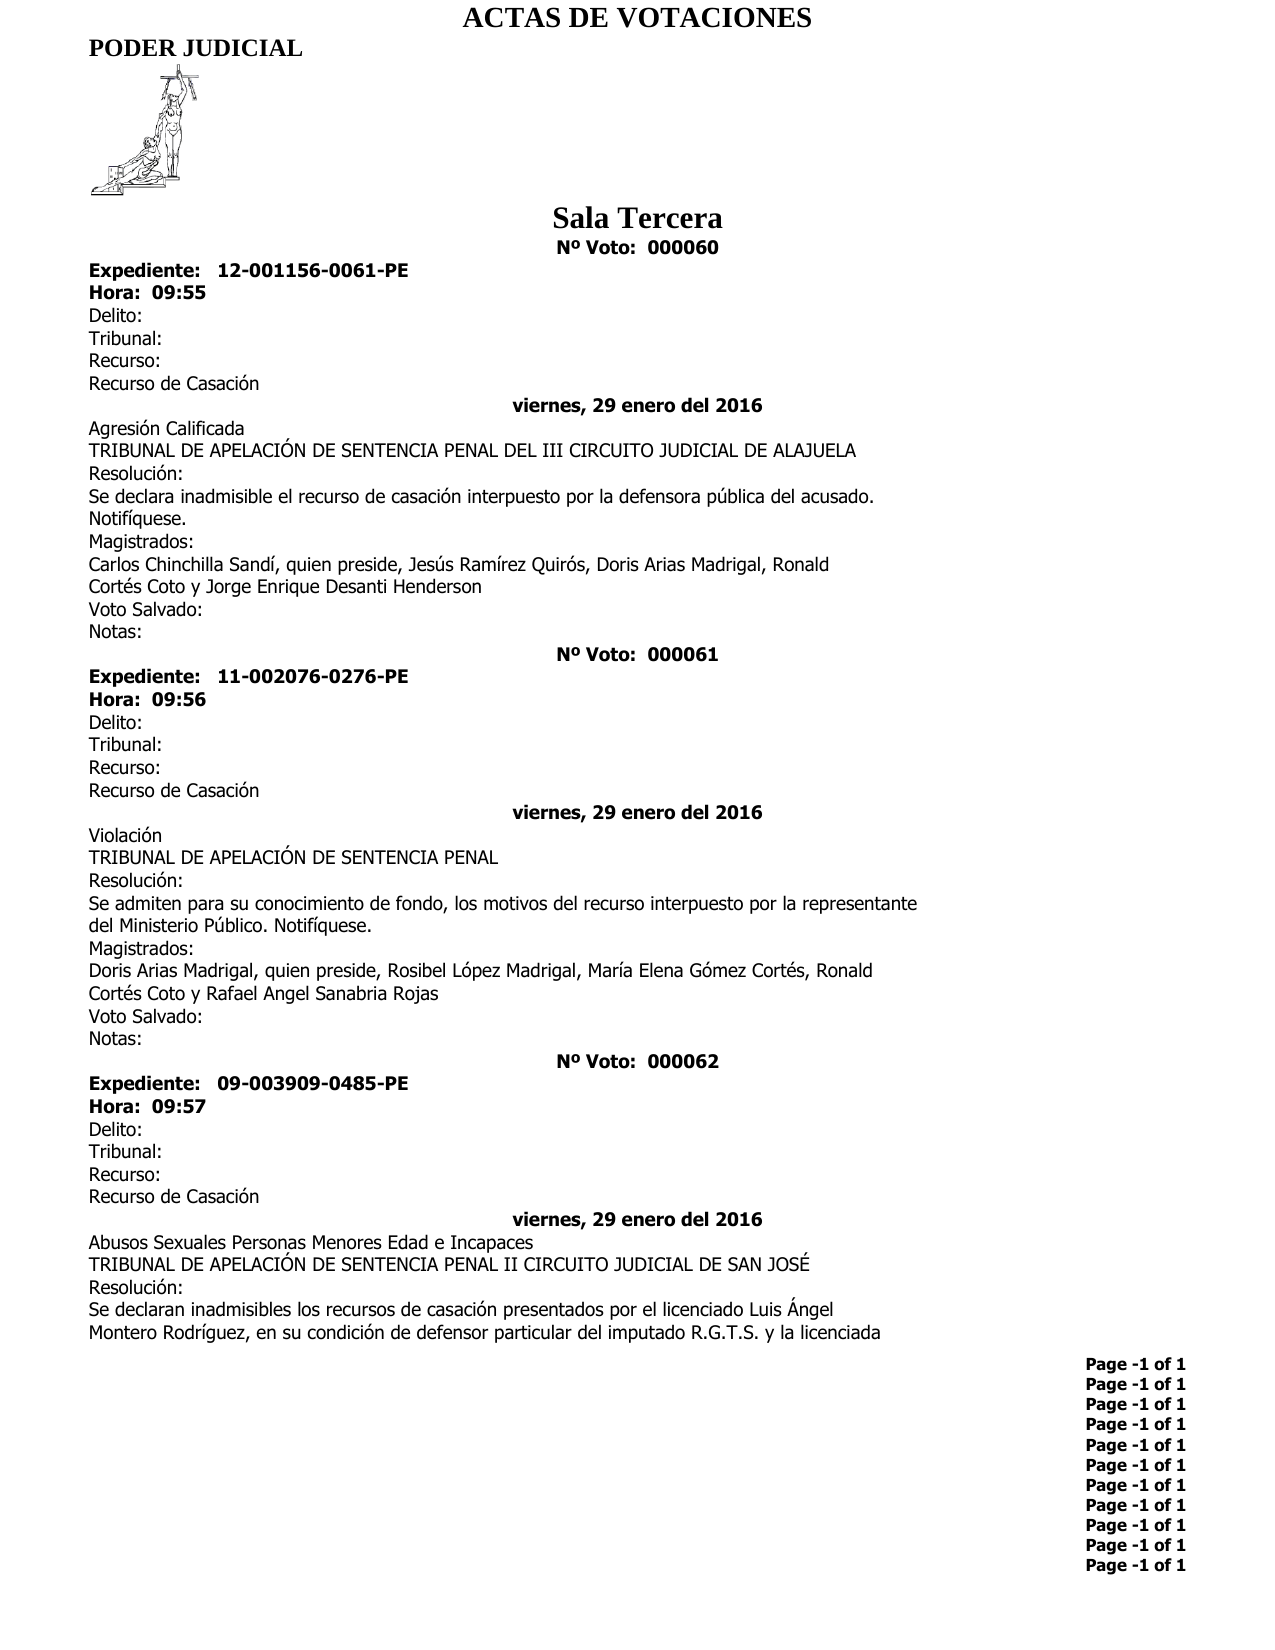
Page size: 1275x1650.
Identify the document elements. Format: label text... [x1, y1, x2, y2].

text Hora: 09:55 [89, 281, 1186, 303]
text Carlos Chinchilla Sandí, quien preside, Jesús Ramírez Quirós, Doris Arias Madrigal, Ronald [89, 552, 1186, 575]
text Se declara inadmisible el recurso de casación interpuesto por la defensora pública del acusado. [89, 484, 1186, 507]
text TRIBUNAL DE APELACIÓN DE SENTENCIA PENAL [89, 846, 1186, 869]
text Cortés Coto y Rafael Angel Sanabria Rojas [89, 982, 1186, 1004]
text Magistrados: [89, 936, 1186, 959]
text Tribunal: [89, 326, 1186, 349]
text viernes, 29 enero del 2016 [89, 801, 1186, 823]
text Tribunal: [89, 733, 1186, 756]
text Delito: [89, 710, 1186, 733]
text Agresión Calificada [89, 417, 1186, 439]
text viernes, 29 enero del 2016 [89, 1208, 1186, 1230]
text Se declaran inadmisibles los recursos de casación presentados por el licenciado Luis Ángel [89, 1298, 1186, 1321]
text Voto Salvado: [89, 597, 1186, 620]
text Recurso de Casación [89, 778, 1186, 801]
text Resolución: [89, 462, 1186, 484]
text Tribunal: [89, 1140, 1186, 1162]
text Nº Voto: 000060 [89, 236, 1186, 258]
text Recurso de Casación [89, 371, 1186, 394]
text Hora: 09:57 [89, 1095, 1186, 1117]
text Recurso: [89, 756, 1186, 778]
text Recurso: [89, 1162, 1186, 1185]
picture [88, 62, 202, 200]
text Violación [89, 823, 1186, 846]
text Expediente: 12-001156-0061-PE [89, 258, 1186, 281]
text Recurso: [89, 349, 1186, 371]
text Hora: 09:56 [89, 688, 1186, 710]
text Voto Salvado: [89, 1004, 1186, 1027]
text viernes, 29 enero del 2016 [89, 394, 1186, 417]
text Nº Voto: 000061 [89, 643, 1186, 665]
text Doris Arias Madrigal, quien preside, Rosibel López Madrigal, María Elena Gómez Cortés, Ronald [89, 959, 1186, 982]
text Montero Rodríguez, en su condición de defensor particular del imputado R.G.T.S. y la licenciada [89, 1321, 1186, 1343]
text Delito: [89, 303, 1186, 326]
text Cortés Coto y Jorge Enrique Desanti Henderson [89, 575, 1186, 597]
text Expediente: 09-003909-0485-PE [89, 1072, 1186, 1095]
text Recurso de Casación [89, 1185, 1186, 1208]
text Notas: [89, 620, 1186, 643]
text Se admiten para su conocimiento de fondo, los motivos del recurso interpuesto por la representante [89, 891, 1186, 914]
text Notas: [89, 1027, 1186, 1049]
text TRIBUNAL DE APELACIÓN DE SENTENCIA PENAL II CIRCUITO JUDICIAL DE SAN JOSÉ [89, 1253, 1186, 1276]
text Resolución: [89, 869, 1186, 891]
text Expediente: 11-002076-0276-PE [89, 665, 1186, 688]
text Notifíquese. [89, 507, 1186, 529]
text Abusos Sexuales Personas Menores Edad e Incapaces [89, 1230, 1186, 1253]
text Delito: [89, 1117, 1186, 1140]
text Magistrados: [89, 529, 1186, 552]
text del Ministerio Público. Notifíquese. [89, 914, 1186, 936]
text TRIBUNAL DE APELACIÓN DE SENTENCIA PENAL DEL III CIRCUITO JUDICIAL DE ALAJUELA [89, 439, 1186, 462]
text Resolución: [89, 1276, 1186, 1298]
text Nº Voto: 000062 [89, 1049, 1186, 1072]
